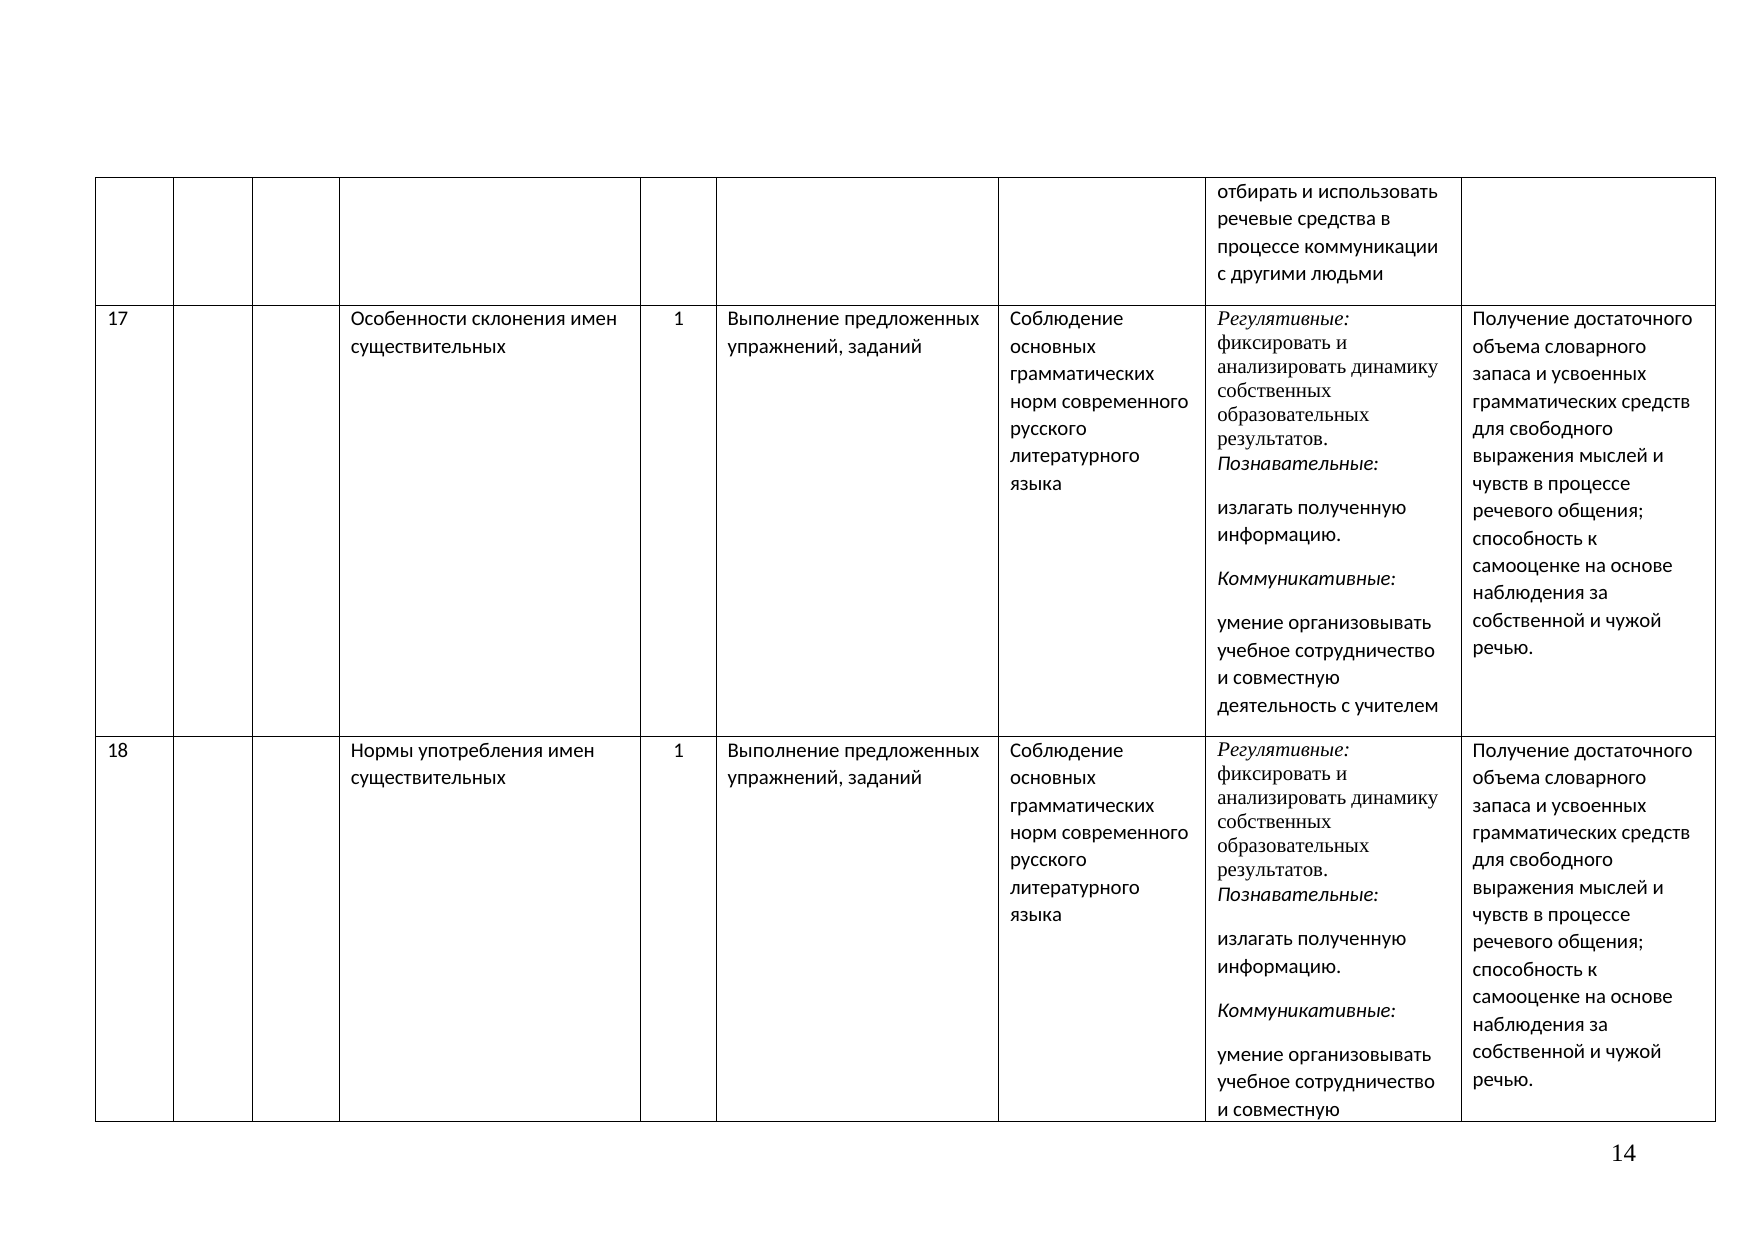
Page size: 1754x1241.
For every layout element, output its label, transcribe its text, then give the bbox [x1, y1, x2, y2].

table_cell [717, 178, 998, 304]
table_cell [717, 737, 998, 1121]
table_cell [340, 178, 640, 304]
table_cell [174, 306, 252, 736]
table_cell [999, 178, 1205, 304]
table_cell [1206, 178, 1461, 304]
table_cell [1462, 737, 1715, 1121]
table_cell 1 [641, 306, 716, 736]
table_cell Соблюдение основных грамматических норм современного русского литературного языка [999, 306, 1205, 736]
table_cell 18 [96, 737, 173, 1121]
table_cell [174, 178, 252, 304]
table_cell 1 [641, 178, 716, 304]
table_cell [253, 178, 339, 304]
table_cell Выполнение предложенных упражнений, заданий [717, 306, 998, 736]
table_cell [999, 737, 1205, 1121]
table_cell [253, 737, 339, 1121]
table_cell Особенности склонения имен существительных [340, 306, 640, 736]
table_cell [253, 306, 339, 736]
table_cell 16 [96, 178, 173, 304]
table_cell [1206, 737, 1461, 1121]
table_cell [340, 737, 640, 1121]
table_cell [174, 737, 252, 1121]
table_cell 17 [96, 306, 173, 736]
table_cell 1 [641, 737, 716, 1121]
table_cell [1462, 178, 1715, 304]
